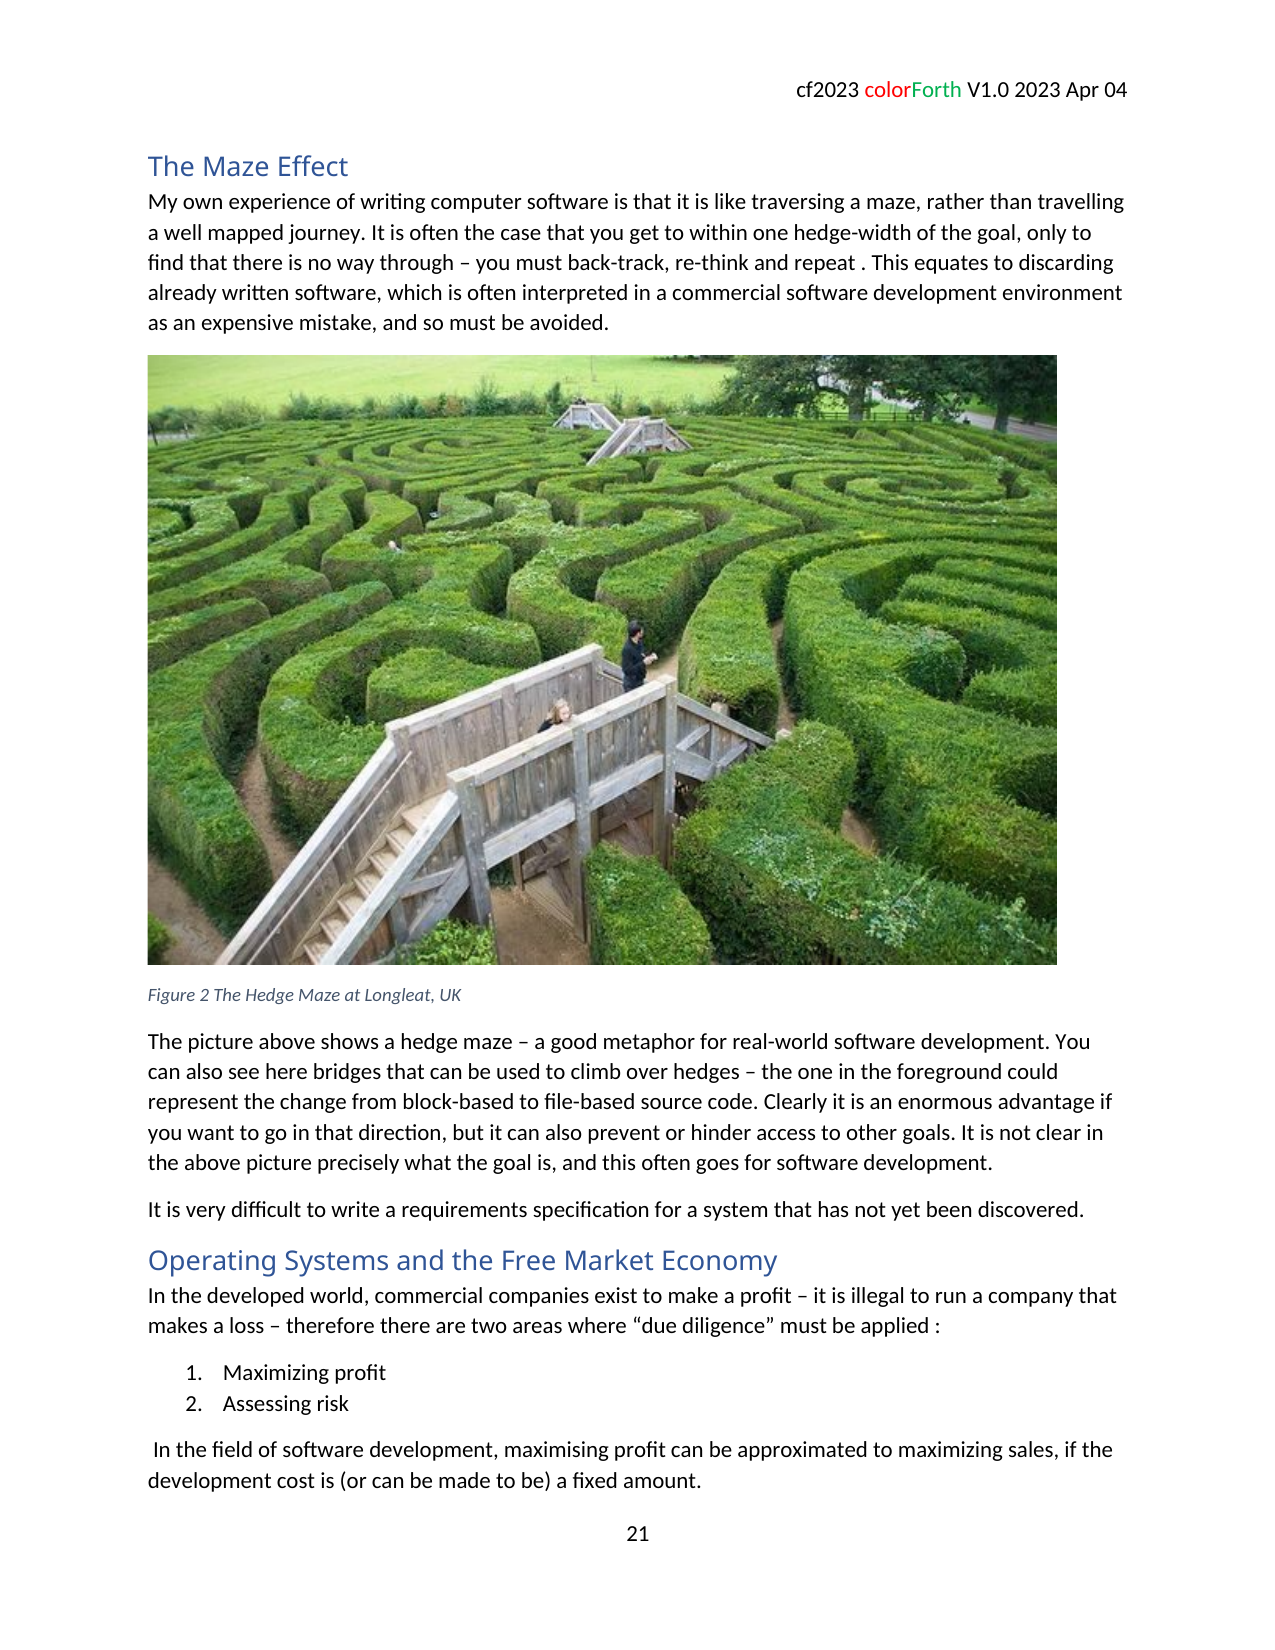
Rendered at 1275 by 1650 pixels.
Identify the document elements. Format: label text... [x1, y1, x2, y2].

text In the field of software development, maximising profit can be approximated to maximizing sales, if the development cost is (or can be made to be) a fixed amount. [148, 1436, 1127, 1494]
list Maximizing profit [185, 1358, 1127, 1387]
list Assessing risk [185, 1389, 1127, 1417]
text My own experience of writing computer software is that it is like traversing a maze, rather than travelling a well mapped journey. It is often the case that you get to within one hedge-width of the goal, only to find that there is no way through – you must back-track, re-think and repeat . This equates to discarding already written software, which is often interpreted in a commercial software development environment as an expensive mistake, and so must be avoided. [148, 187, 1127, 336]
subtitle Operating Systems and the Free Market Economy [148, 1242, 1127, 1278]
text It is very difficult to write a requirements specification for a system that has not yet been discovered. [148, 1195, 1127, 1223]
text The picture above shows a hedge maze – a good metaphor for real-world software development. You can also see here bridges that can be used to climb over hedges – the one in the foreground could represent the change from block-based to file-based source code. Clearly it is an enormous advantage if you want to go in that direction, but it can also prevent or hinder access to other goals. It is not clear in the above picture precisely what the goal is, and this often goes for software development. [148, 1027, 1127, 1176]
text In the developed world, commercial companies exist to make a profit – it is illegal to run a company that makes a loss – therefore there are two areas where “due diligence” must be applied : [148, 1281, 1127, 1340]
text Figure 2 The Hedge Maze at Longleat, UK [148, 983, 1127, 1006]
subtitle The Maze Effect [148, 148, 1127, 184]
picture [147, 355, 1057, 965]
